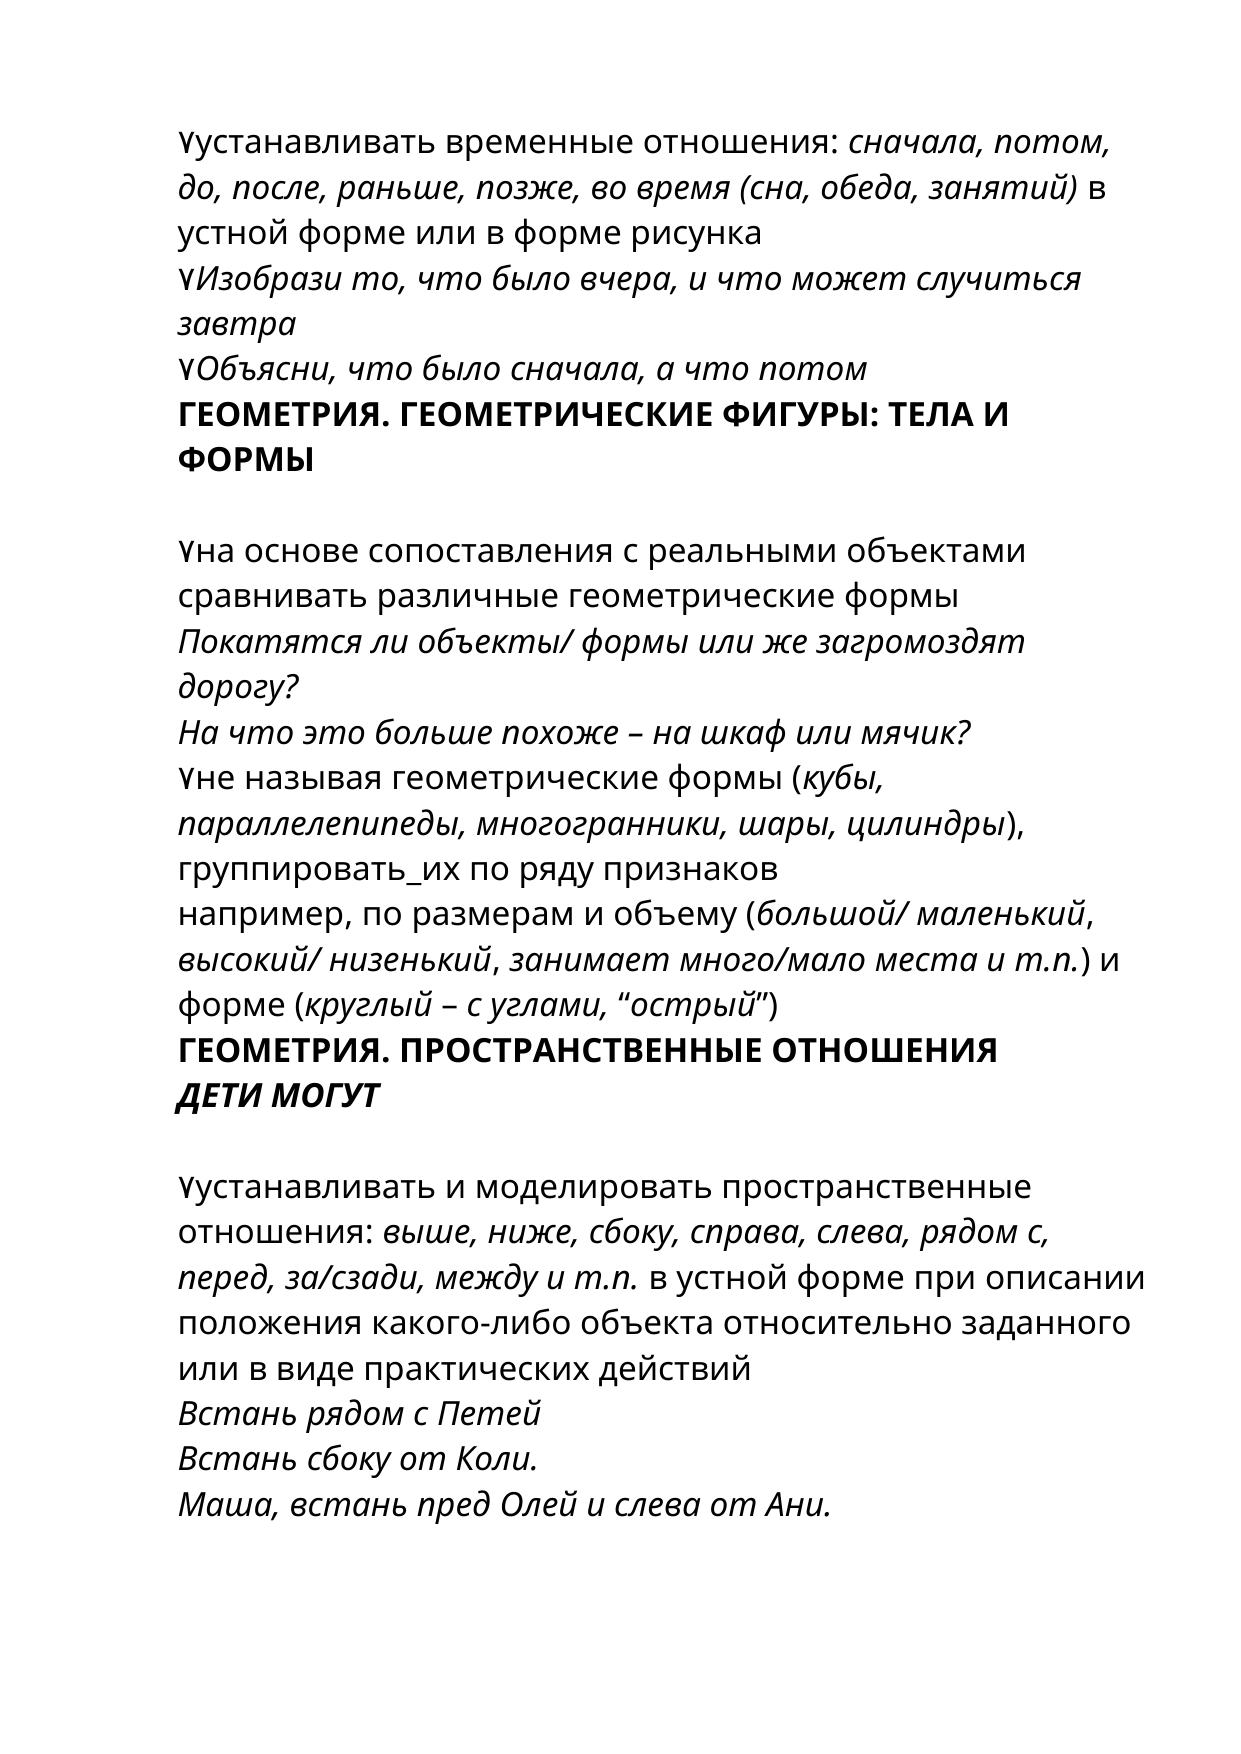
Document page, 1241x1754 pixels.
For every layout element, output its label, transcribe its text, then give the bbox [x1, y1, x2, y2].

text ГЕОМЕТРИЯ. ПРОСТРАНСТВЕННЫЕ ОТНОШЕНИЯ [177, 1026, 1152, 1072]
text ٧на основе сопоставления с реальными объектами сравнивать различные геометрические формы [177, 527, 1152, 618]
text Встань сбоку от Коли. [177, 1435, 1152, 1481]
text ДЕТИ МОГУТ [177, 1072, 1152, 1117]
text ٧устанавливать и моделировать пространственные отношения: выше, ниже, сбоку, справа, слева, рядом с, перед, за/сзади, между и т.п. в устной форме при описании положения какого-либо объекта относительно заданного или в виде практических действий [177, 1163, 1152, 1390]
text ٧Изобрази то, что было вчера, и что может случиться завтра [177, 254, 1152, 345]
text Маша, встань пред Олей и слева от Ани. [177, 1481, 1152, 1526]
text ٧не называя геометрические формы (кубы, параллелепипеды, многогранники, шары, цилиндры), группировать_их по ряду признаков [177, 754, 1152, 890]
text Покатятся ли объекты/ формы или же загромоздят дорогу? [177, 618, 1152, 708]
text ГЕОМЕТРИЯ. ГЕОМЕТРИЧЕСКИЕ ФИГУРЫ: ТЕЛА И ФОРМЫ [177, 391, 1152, 481]
text ٧устанавливать временные отношения: сначала, потом, до, после, раньше, позже, во время (сна, обеда, занятий) в устной форме или в форме рисунка [177, 118, 1152, 254]
text например, по размерам и объему (большой/ маленький, высокий/ низенький, занимает много/мало места и т.п.) и форме (круглый – с углами, “острый”) [177, 890, 1152, 1026]
text ٧Объясни, что было сначала, а что потом [177, 345, 1152, 391]
text Встань рядом с Петей [177, 1390, 1152, 1435]
text На что это больше похоже – на шкаф или мячик? [177, 708, 1152, 754]
